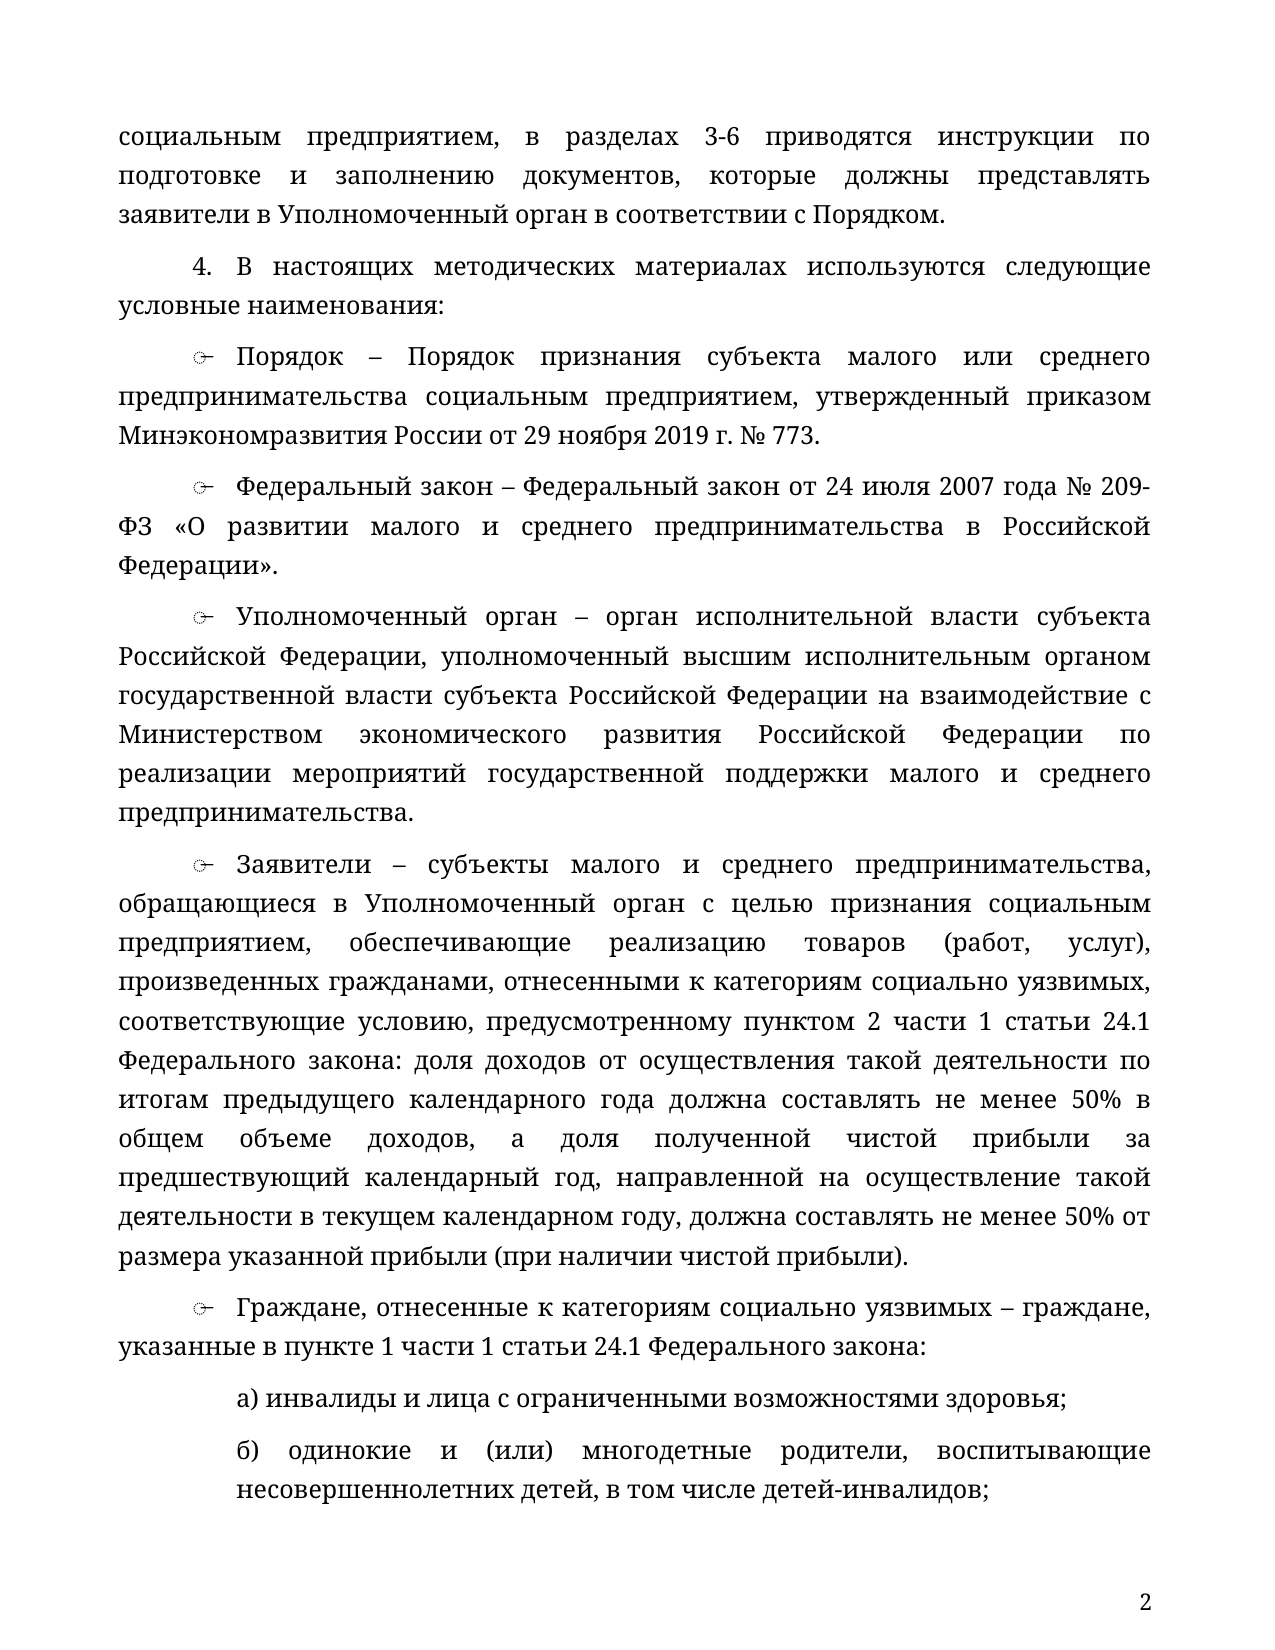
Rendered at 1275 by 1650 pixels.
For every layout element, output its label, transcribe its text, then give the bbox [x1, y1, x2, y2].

list Порядок – Порядок признания субъекта малого или среднего предпринимательства социальным предприятием, утвержденный приказом Минэкономразвития России от 29 ноября 2019 г. № 773. [118, 339, 1152, 451]
list Уполномоченный орган – орган исполнительной власти субъекта Российской Федерации, уполномоченный высшим исполнительным органом государственной власти субъекта Российской Федерации на взаимодействие с Министерством экономического развития Российской Федерации по реализации мероприятий государственной поддержки малого и среднего предпринимательства. [118, 599, 1152, 829]
list Федеральный закон – Федеральный закон от 24 июля 2007 года № 209-ФЗ «О развитии малого и среднего предпринимательства в Российской Федерации». [118, 469, 1152, 581]
list Заявители – субъекты малого и среднего предпринимательства, обращающиеся в Уполномоченный орган с целью признания социальным предприятием, обеспечивающие реализацию товаров (работ, услуг), произведенных гражданами, отнесенными к категориям социально уязвимых, соответствующие условию, предусмотренному пунктом 2 части 1 статьи 24.1 Федерального закона: доля доходов от осуществления такой деятельности по итогам предыдущего календарного года должна составлять не менее 50% в общем объеме доходов, а доля полученной чистой прибыли за предшествующий календарный год, направленной на осуществление такой деятельности в текущем календарном году, должна составлять не менее 50% от размера указанной прибыли (при наличии чистой прибыли). [118, 846, 1152, 1272]
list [118, 118, 1152, 231]
list Граждане, отнесенные к категориям социально уязвимых – граждане, указанные в пункте 1 части 1 статьи 24.1 Федерального закона: [118, 1290, 1152, 1363]
list а) инвалиды и лица с ограниченными возможностями здоровья; [236, 1381, 1152, 1415]
list В настоящих методических материалах используются следующие условные наименования: [118, 248, 1152, 321]
list б) одинокие и (или) многодетные родители, воспитывающие несовершеннолетних детей, в том числе детей-инвалидов; [236, 1432, 1152, 1506]
